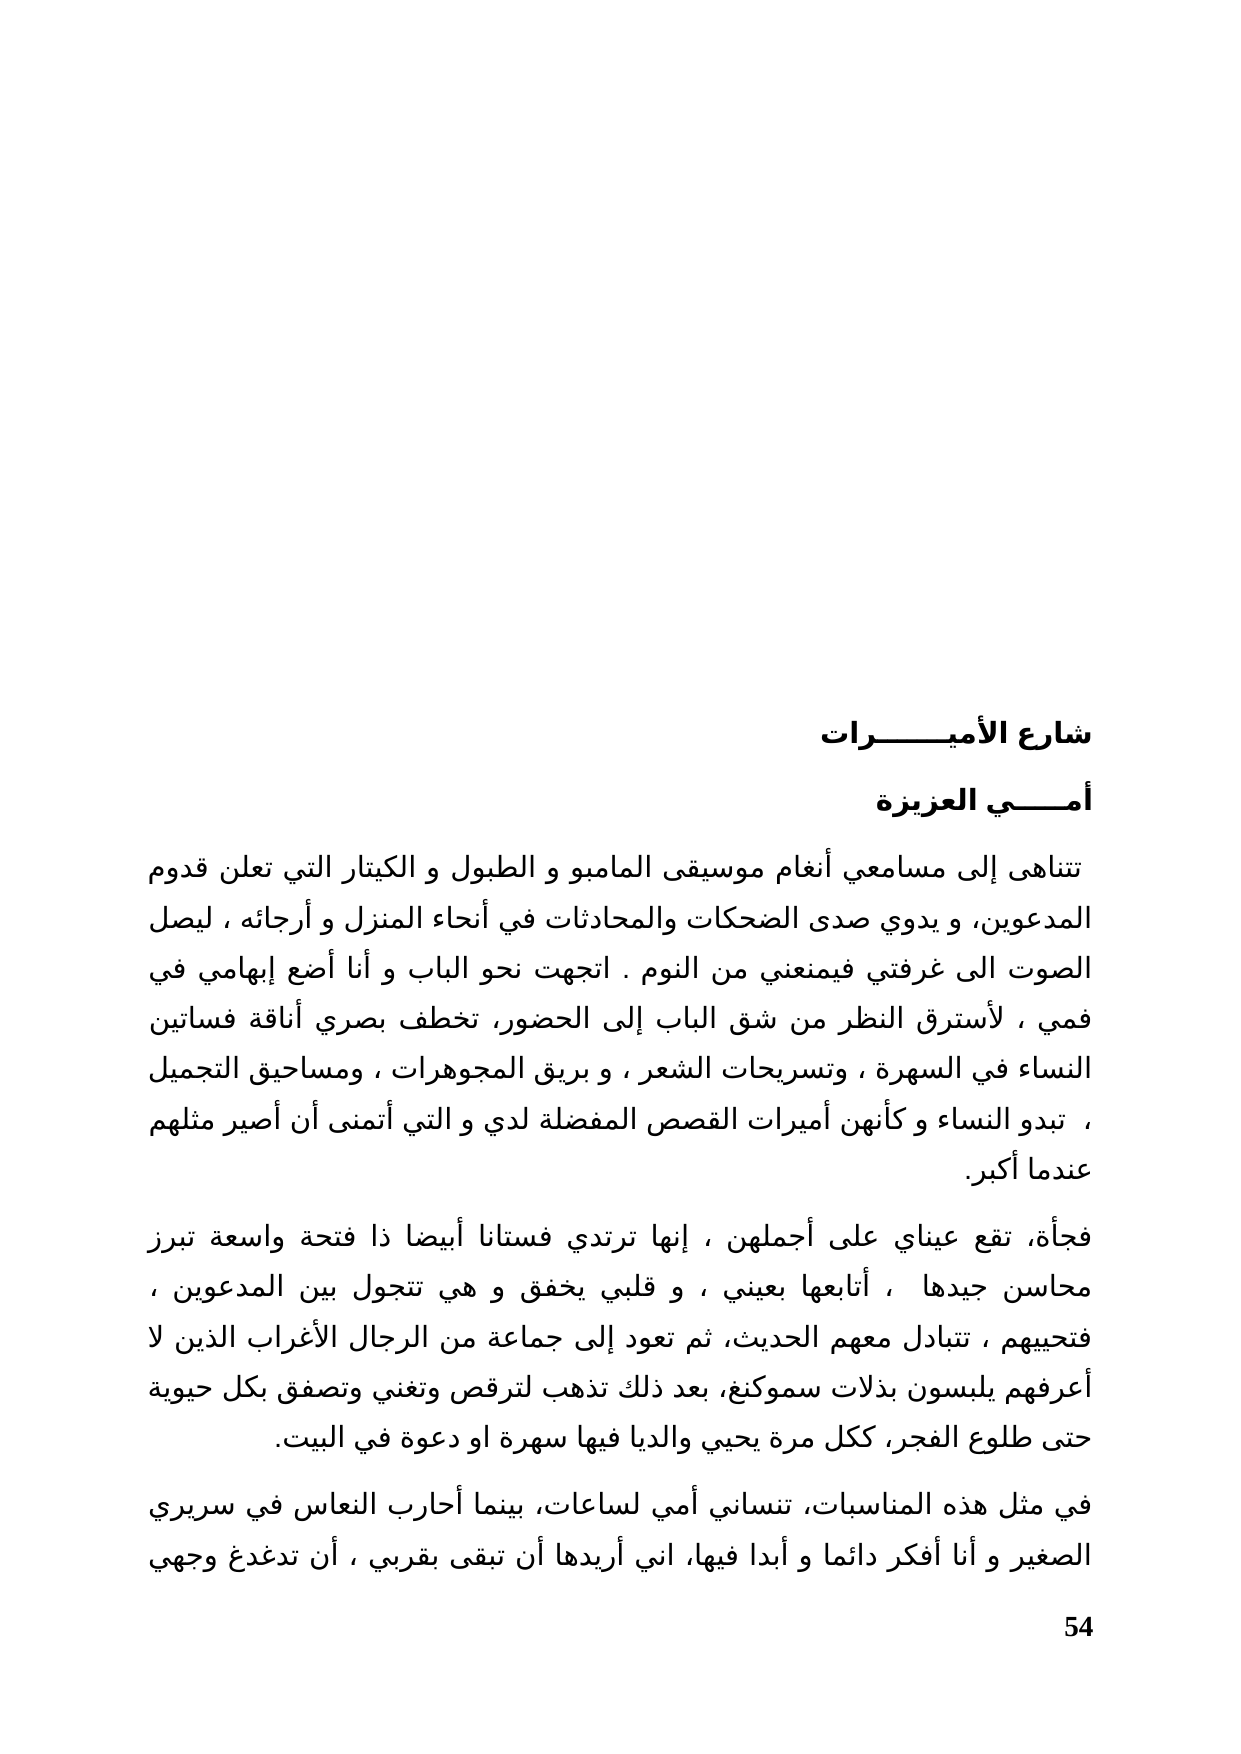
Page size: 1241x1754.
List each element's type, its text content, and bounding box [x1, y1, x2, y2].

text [147, 1487, 1093, 1571]
text أمـــــي العزيزة [147, 783, 1093, 817]
text تتناهى إلى مسامعي أنغام موسيقى المامبو و الطبول و الكيتار التي تعلن قدوم المدعوين، و يدوي صدى الضحكات والمحادثات في أنحاء المنزل و أرجائه ، ليصل الصوت الى غرفتي فيمنعني من النوم . اتجهت نحو الباب و أنا أضع إبهامي في فمي ، لأسترق النظر من شق الباب إلى الحضور، تخطف بصري أناقة فساتين النساء في السهرة ، وتسريحات الشعر ، و بريق المجوهرات ، ومساحيق التجميل ، تبدو النساء و كأنهن أميرات القصص المفضلة لدي و التي أتمنى أن أصير مثلهم عندما أكبر. [147, 850, 1093, 1186]
text شارع الأميـــــــرات [147, 716, 1093, 750]
text فجأة، تقع عيناي على أجملهن ، إنها ترتدي فستانا أبيضا ذا فتحة واسعة تبرز محاسن جيدها ، أتابعها بعيني ، و قلبي يخفق و هي تتجول بين المدعوين ، فتحييهم ، تتبادل معهم الحدیث، ثم تعود إلى جماعة من الرجال الأغراب الذين لا أعرفهم يلبسون بذلات سموكنغ، بعد ذلك تذهب لترقص وتغني وتصفق بكل حيوية حتى طلوع الفجر، ككل مرة يحيي والديا فيها سهرة او دعوة في البيت. [147, 1219, 1093, 1454]
